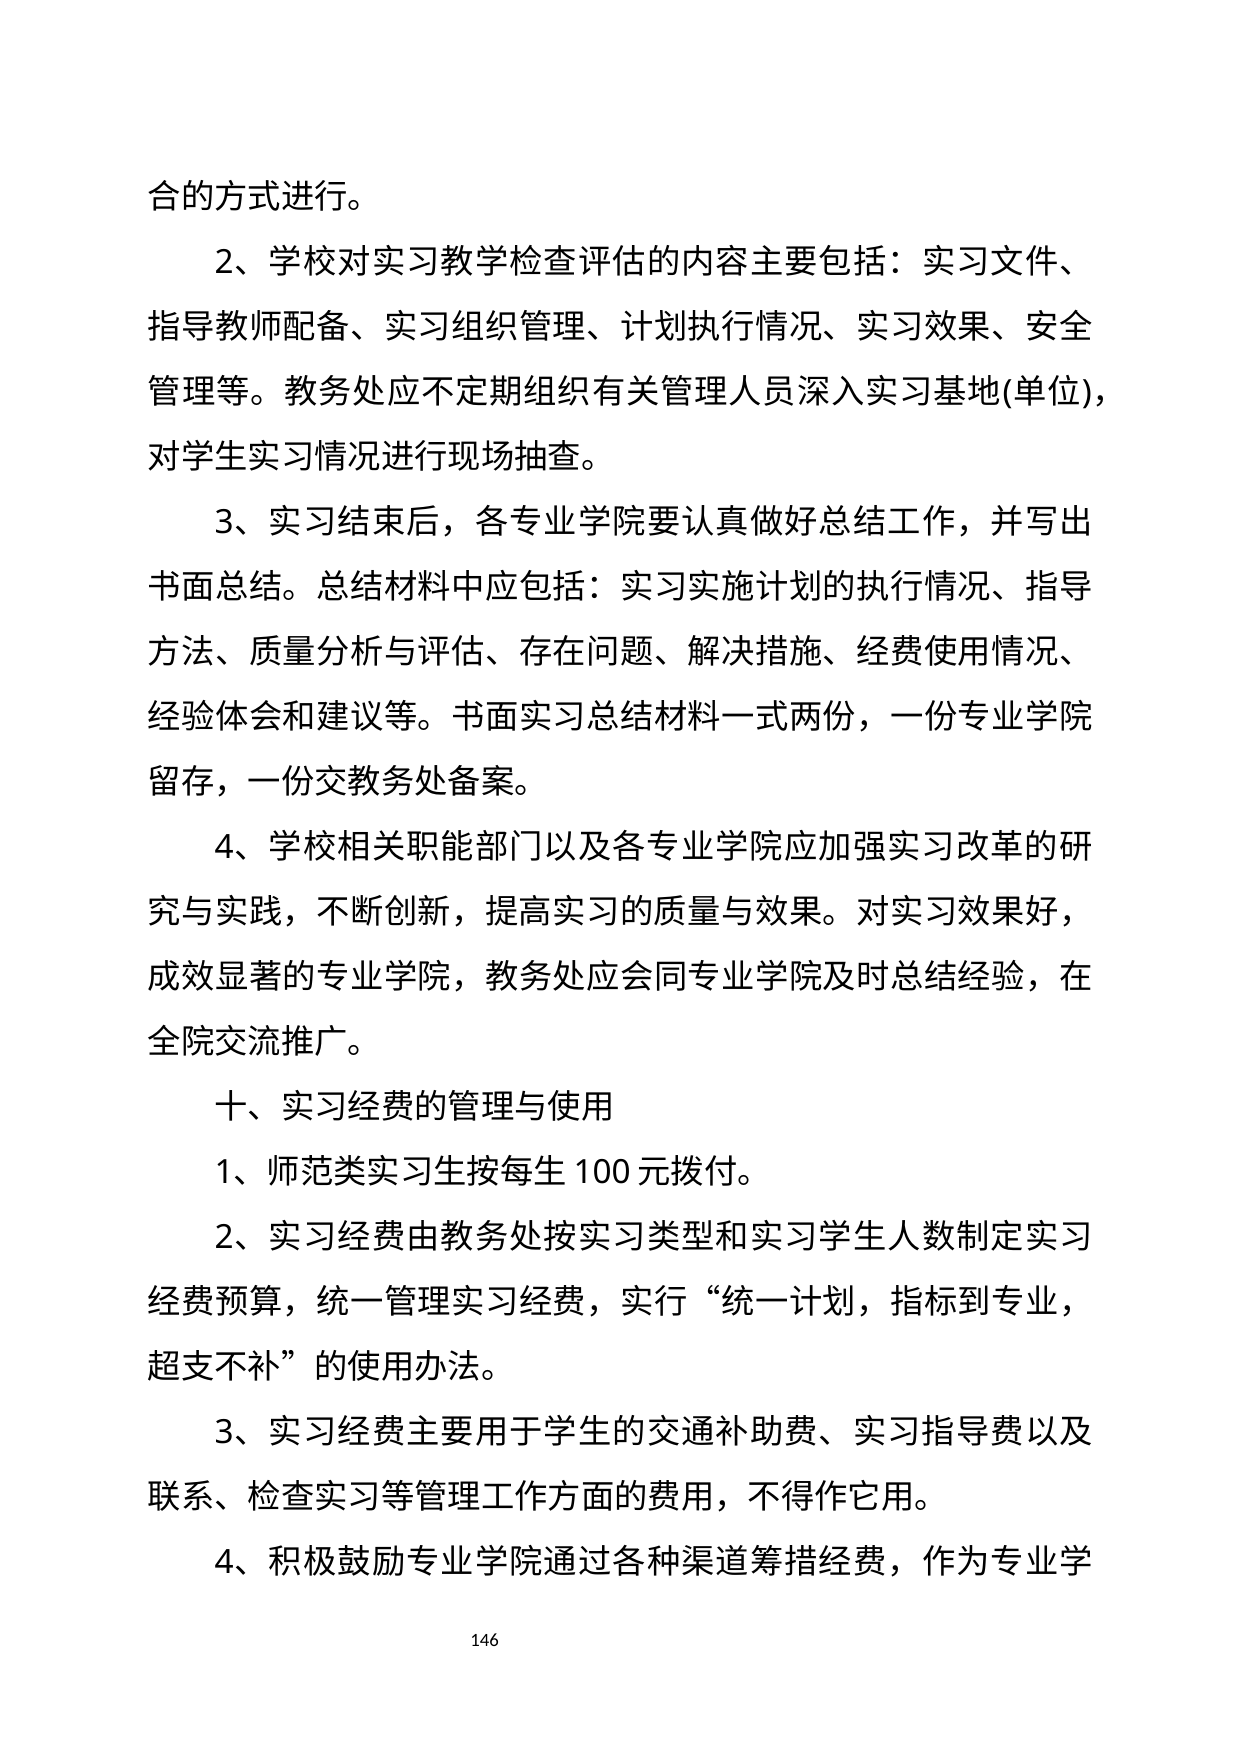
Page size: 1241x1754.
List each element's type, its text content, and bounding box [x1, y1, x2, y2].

text 1、师范类实习生按每生100元拨付。 [148, 1137, 1093, 1202]
text 3、实习经费主要用于学生的交通补助费、实习指导费以及联系、检查实习等管理工作方面的费用，不得作它用。 [148, 1397, 1093, 1527]
text 4、学校相关职能部门以及各专业学院应加强实习改革的研究与实践，不断创新，提高实习的质量与效果。对实习效果好，成效显著的专业学院，教务处应会同专业学院及时总结经验，在全院交流推广。 [148, 812, 1093, 1072]
text 十、实习经费的管理与使用 [148, 1072, 1093, 1137]
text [148, 1527, 1093, 1592]
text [148, 162, 1093, 227]
text 2、实习经费由教务处按实习类型和实习学生人数制定实习经费预算，统一管理实习经费，实行“统一计划，指标到专业，超支不补”的使用办法。 [148, 1202, 1093, 1397]
text 3、实习结束后，各专业学院要认真做好总结工作，并写出书面总结。总结材料中应包括：实习实施计划的执行情况、指导方法、质量分析与评估、存在问题、解决措施、经费使用情况、经验体会和建议等。书面实习总结材料一式两份，一份专业学院留存，一份交教务处备案。 [148, 487, 1093, 812]
text 2、学校对实习教学检查评估的内容主要包括：实习文件、指导教师配备、实习组织管理、计划执行情况、实习效果、安全管理等。教务处应不定期组织有关管理人员深入实习基地(单位)，对学生实习情况进行现场抽查。 [148, 227, 1093, 487]
